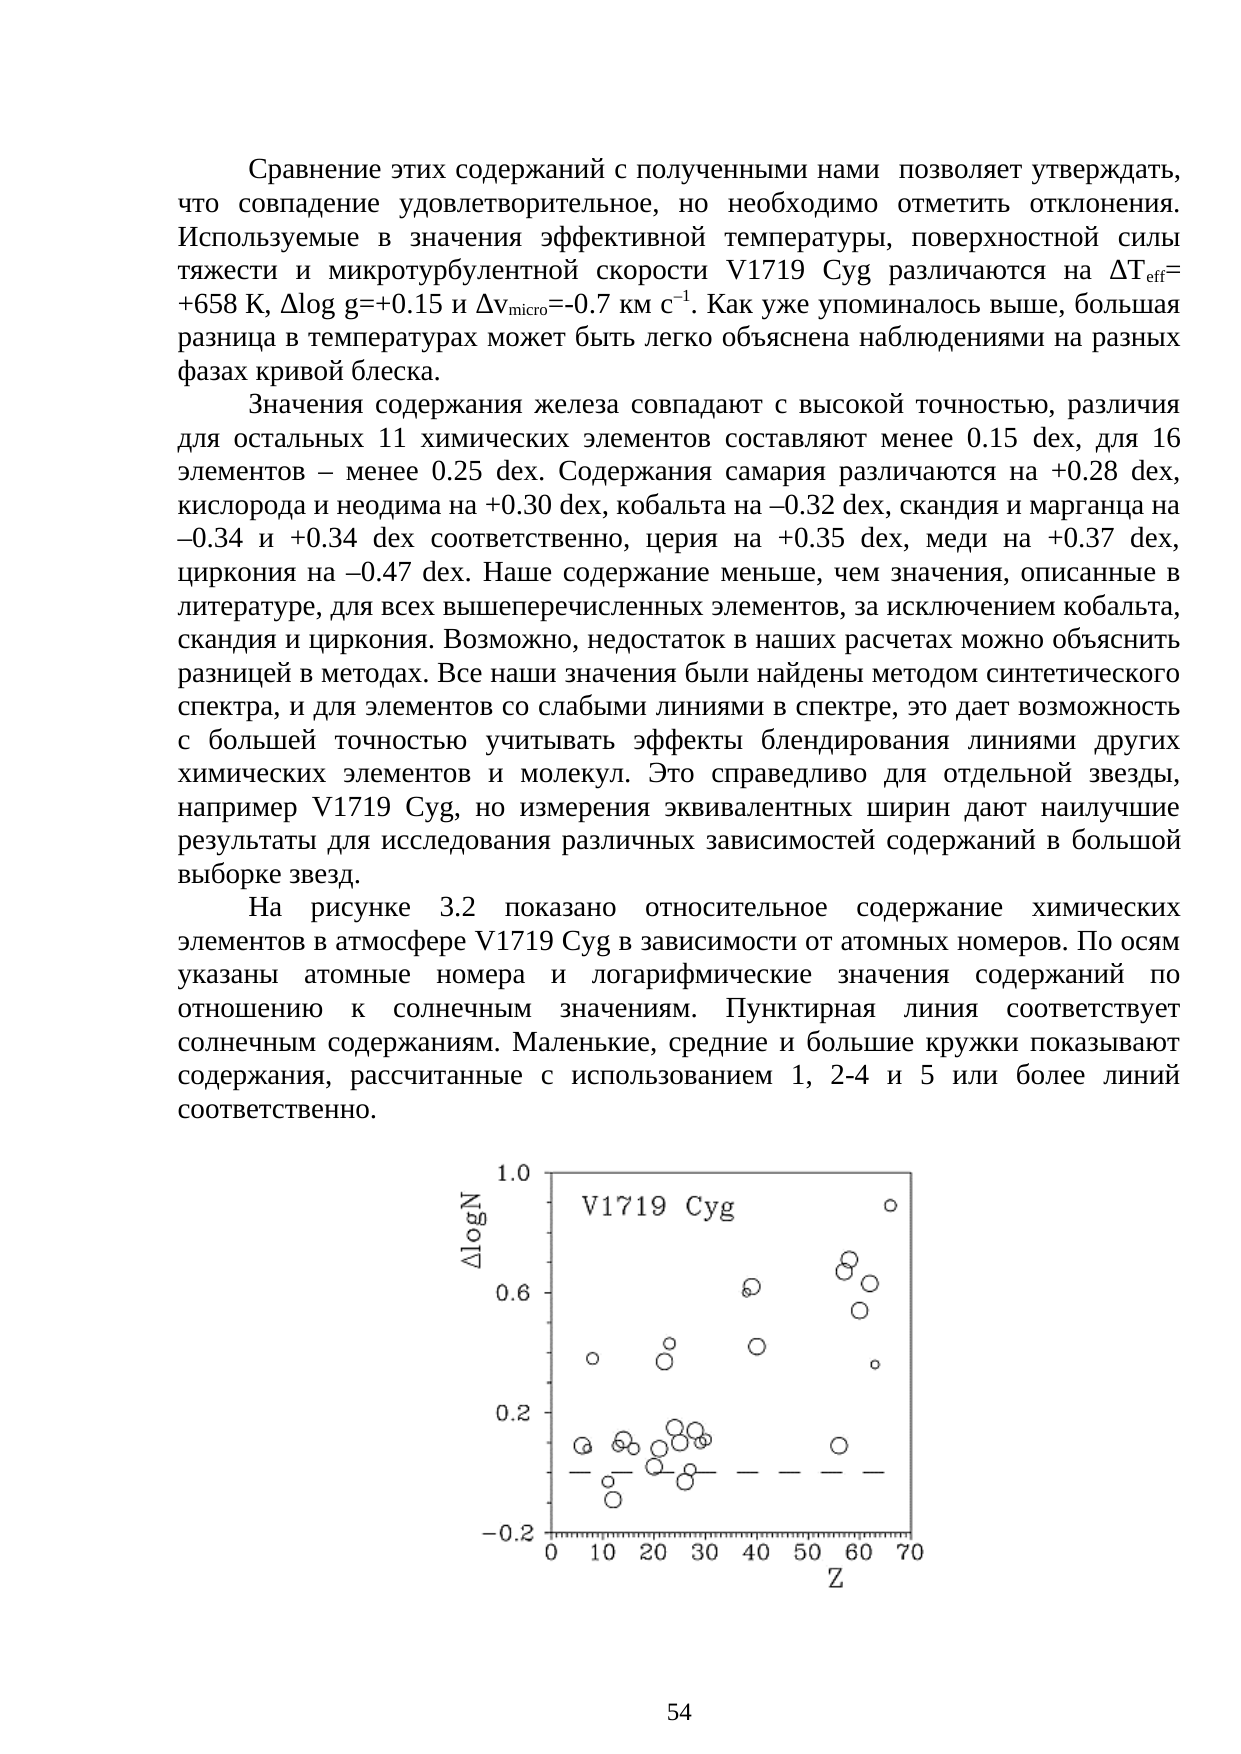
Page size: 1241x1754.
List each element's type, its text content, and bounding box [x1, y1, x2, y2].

text Сравнение этих содержаний с полученными нами позволяет утверждать, что совпадение удовлетворительное, но необходимо отметить отклонения. Используемые в значения эффективной температуры, поверхностной силы тяжести и микротурбулентной скорости V1719 Cyg различаются на ∆Teff= +658 К, ∆log g=+0.15 и ∆vmicro=-0.7 км с–1. Как уже упоминалось выше, большая разница в температурах может быть легко объяснена наблюдениями на разных фазах кривой блеска. [177, 152, 1181, 386]
text Значения содержания железа совпадают с высокой точностью, различия для остальных 11 химических элементов составляют менее 0.15 dex, для 16 элементов – менее 0.25 dex. Содержания самария различаются на +0.28 dex, кислорода и неодима на +0.30 dex, кобальта на –0.32 dex, скандия и марганца на –0.34 и +0.34 dex соответственно, церия на +0.35 dex, меди на +0.37 dex, циркония на –0.47 dex. Наше содержание меньше, чем значения, описанные в литературе, для всех вышеперечисленных элементов, за исключением кобальта, скандия и циркония. Возможно, недостаток в наших расчетах можно объяснить разницей в методах. Все наши значения были найдены методом синтетического спектра, и для элементов со слабыми линиями в спектре, это дает возможность с большей точностью учитывать эффекты блендирования линиями других химических элементов и молекул. Это справедливо для отдельной звезды, например V1719 Cyg, но измерения эквивалентных ширин дают наилучшие результаты для исследования различных зависимостей содержаний в большой выборке звезд. [177, 386, 1181, 889]
picture [429, 1157, 928, 1596]
text На рисунке 3.2 показано относительное содержание химических элементов в атмосфере V1719 Cyg в зависимости от атомных номеров. По осям указаны атомные номера и логарифмические значения содержаний по отношению к солнечным значениям. Пунктирная линия соответствует солнечным содержаниям. Маленькие, средние и большие кружки показывают содержания, рассчитанные с использованием 1, 2-4 и 5 или более линий соответственно. [177, 889, 1181, 1124]
